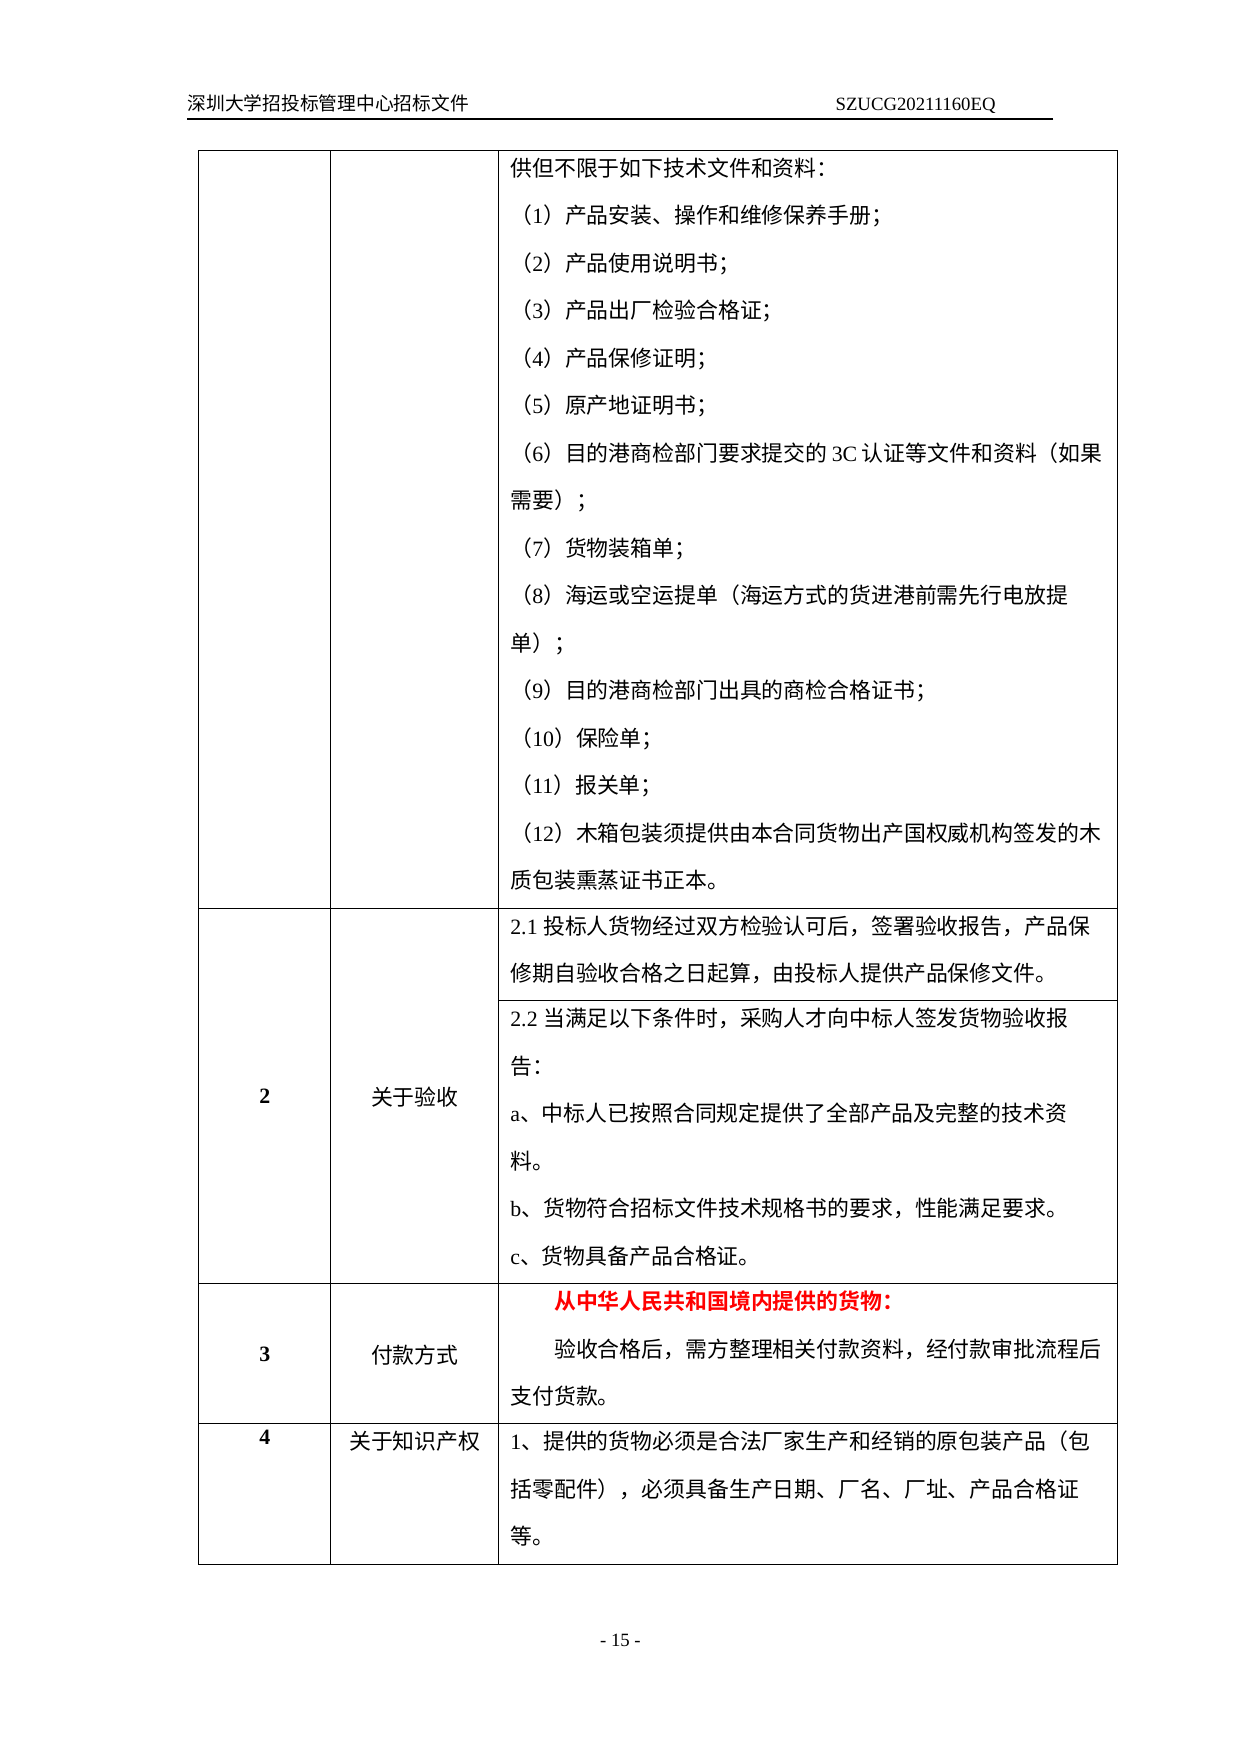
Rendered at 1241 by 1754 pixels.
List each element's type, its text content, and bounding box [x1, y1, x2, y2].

table_cell 2.2 当满足以下条件时，采购人才向中标人签发货物验收报告： a、中标人已按照合同规定提供了全部产品及完整的技术资料。 b、货物符合招标文件技术规格书的要求，性能满足要求。 c、货物具备产品合格证。 [499, 1001, 1117, 1283]
table_cell 关于知识产权 [331, 1424, 498, 1563]
table_cell 2.1 投标人货物经过双方检验认可后，签署验收报告，产品保修期自验收合格之日起算，由投标人提供产品保修文件。 [499, 909, 1117, 1000]
table_cell 从中华人民共和国境内提供的货物： 验收合格后，需方整理相关付款资料，经付款审批流程后支付货款。 [499, 1284, 1117, 1423]
table_cell 付款方式 [331, 1284, 498, 1423]
table_cell 2 [199, 909, 330, 1283]
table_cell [499, 1424, 1117, 1563]
table_cell 关于验收 [331, 909, 498, 1283]
table_cell 4 [199, 1424, 330, 1563]
table_cell 3 [199, 1284, 330, 1423]
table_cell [499, 151, 1117, 908]
